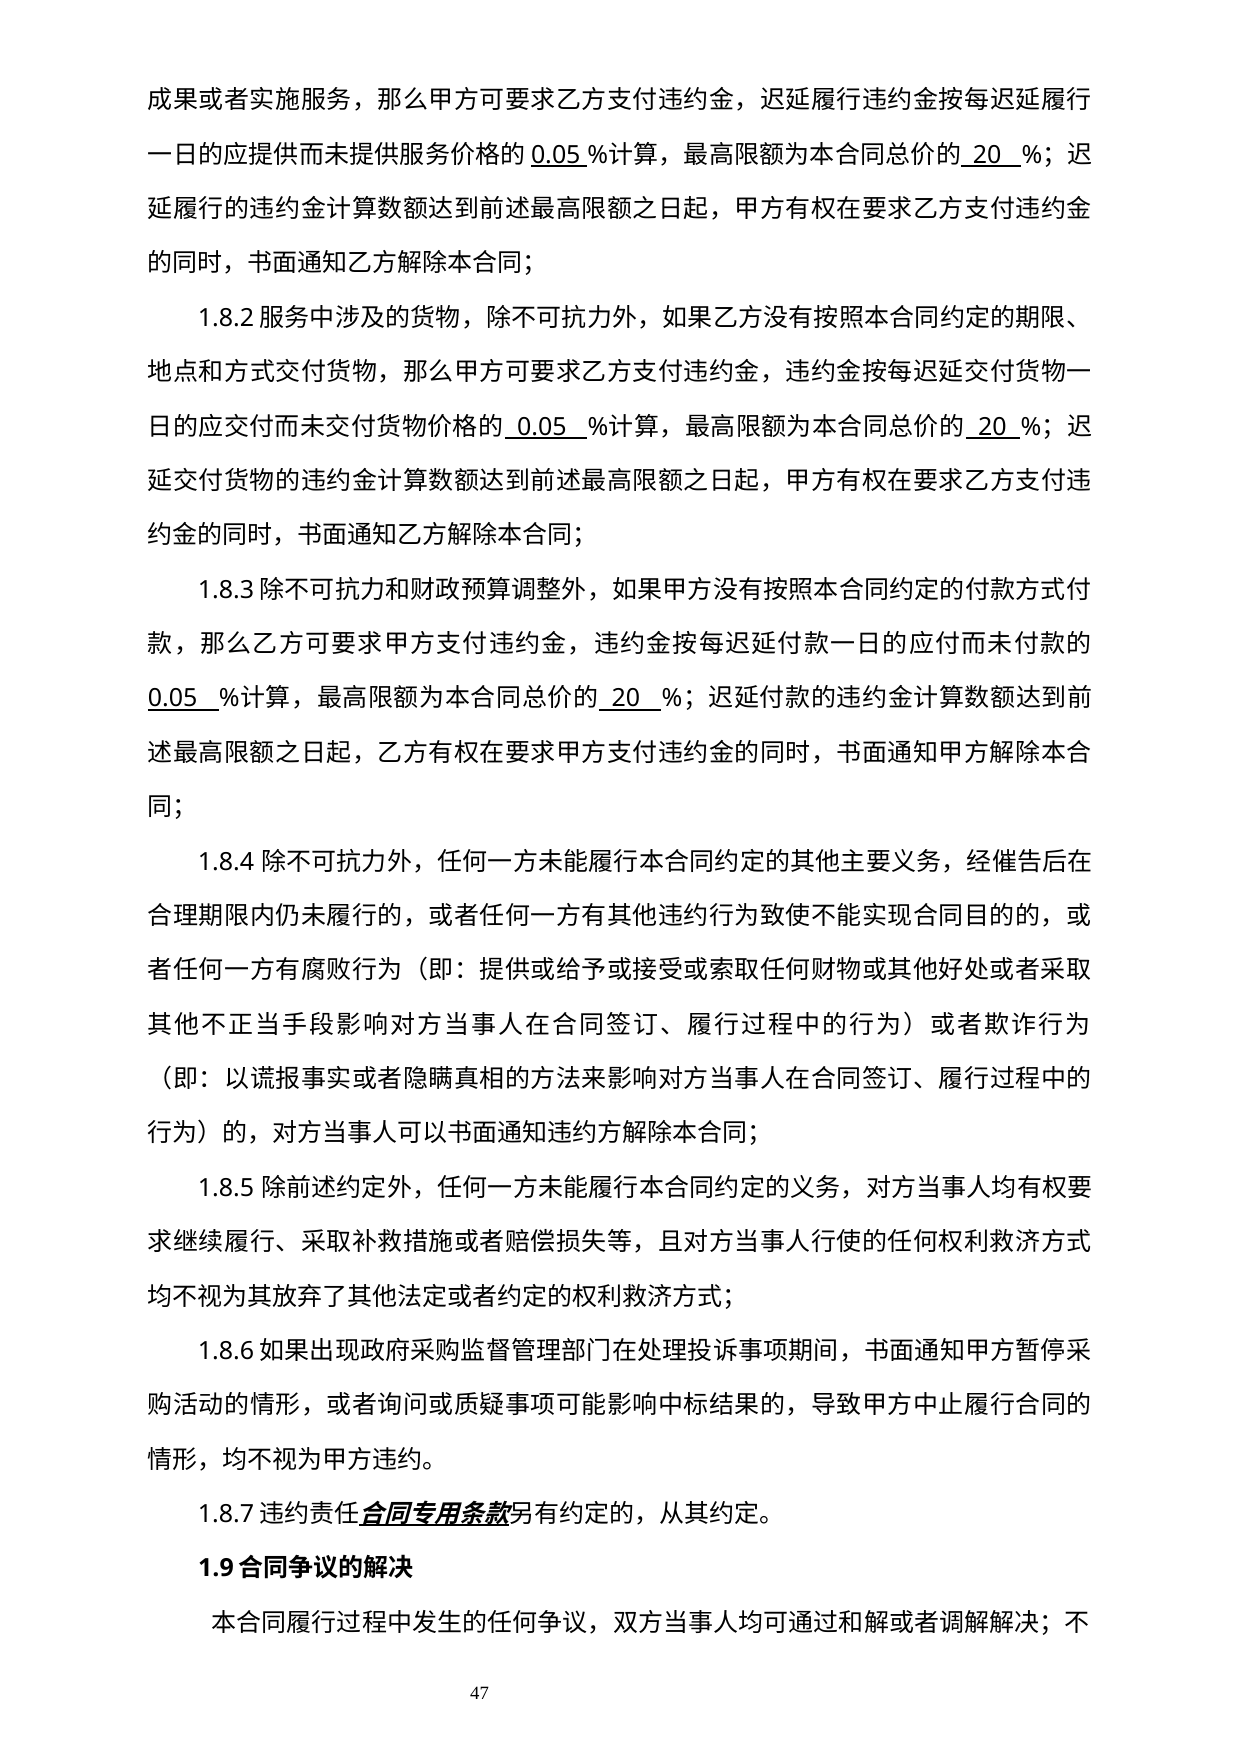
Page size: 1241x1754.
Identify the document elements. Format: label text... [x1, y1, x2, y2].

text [148, 80, 1093, 279]
text 1.8.5 除前述约定外，任何一方未能履行本合同约定的义务，对方当事人均有权要求继续履行、采取补救措施或者赔偿损失等，且对方当事人行使的任何权利救济方式均不视为其放弃了其他法定或者约定的权利救济方式； [148, 1167, 1093, 1312]
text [148, 1602, 1093, 1638]
text 1.8.6如果出现政府采购监督管理部门在处理投诉事项期间，书面通知甲方暂停采购活动的情形，或者询问或质疑事项可能影响中标结果的，导致甲方中止履行合同的情形，均不视为甲方违约。 [148, 1330, 1093, 1475]
text 1.8.4 除不可抗力外，任何一方未能履行本合同约定的其他主要义务，经催告后在合理期限内仍未履行的，或者任何一方有其他违约行为致使不能实现合同目的的，或者任何一方有腐败行为（即：提供或给予或接受或索取任何财物或其他好处或者采取其他不正当手段影响对方当事人在合同签订、履行过程中的行为）或者欺诈行为（即：以谎报事实或者隐瞒真相的方法来影响对方当事人在合同签订、履行过程中的行为）的，对方当事人可以书面通知违约方解除本合同； [148, 841, 1093, 1149]
text 1.8.7违约责任合同专用条款另有约定的，从其约定。 [148, 1493, 1093, 1530]
text 1.8.2服务中涉及的货物，除不可抗力外，如果乙方没有按照本合同约定的期限、地点和方式交付货物，那么甲方可要求乙方支付违约金，违约金按每迟延交付货物一日的应交付而未交付货物价格的 0.05 %计算，最高限额为本合同总价的 20 %；迟延交付货物的违约金计算数额达到前述最高限额之日起，甲方有权在要求乙方支付违约金的同时，书面通知乙方解除本合同； [148, 297, 1093, 551]
text 1.8.3除不可抗力和财政预算调整外，如果甲方没有按照本合同约定的付款方式付款，那么乙方可要求甲方支付违约金，违约金按每迟延付款一日的应付而未付款的 0.05 %计算，最高限额为本合同总价的 20 %；迟延付款的违约金计算数额达到前述最高限额之日起，乙方有权在要求甲方支付违约金的同时，书面通知甲方解除本合同； [148, 569, 1093, 823]
text 1.9合同争议的解决 [148, 1548, 1093, 1584]
